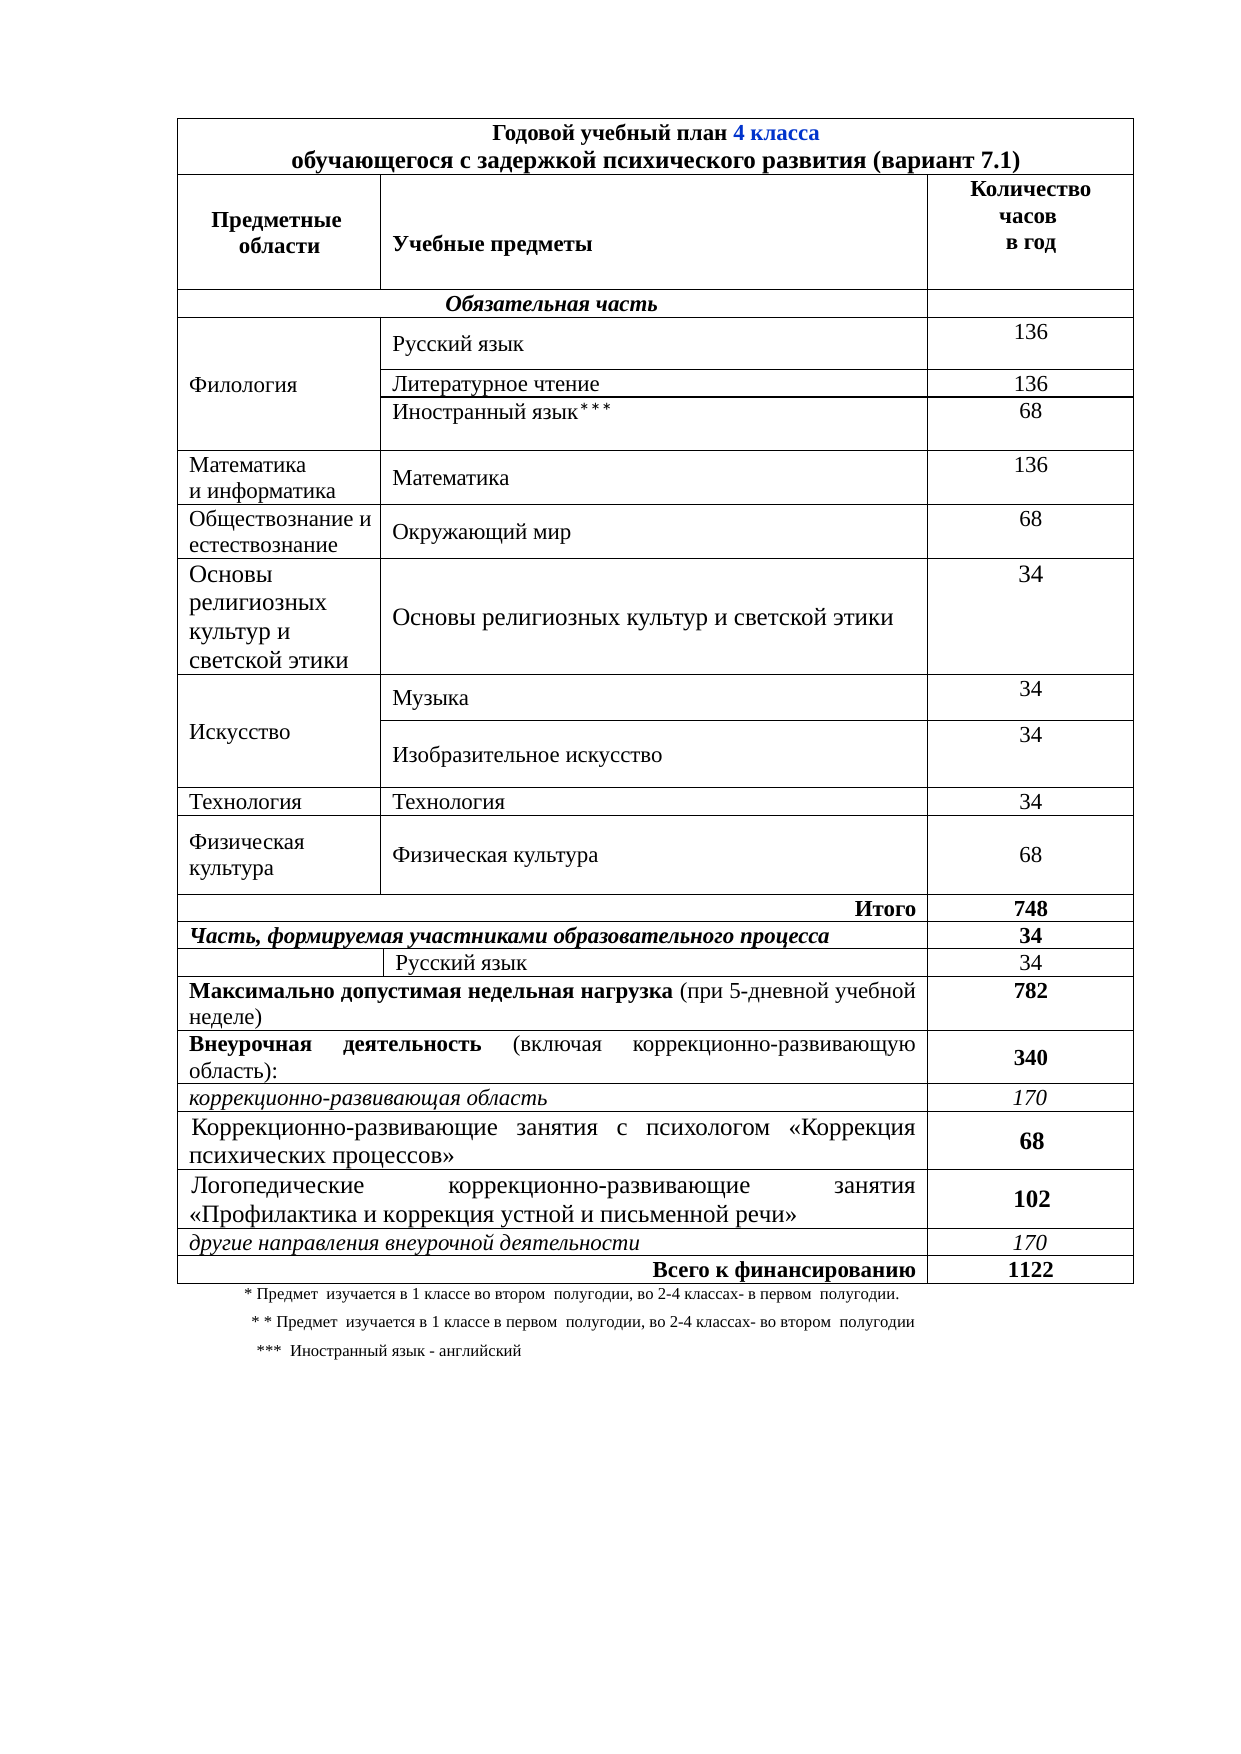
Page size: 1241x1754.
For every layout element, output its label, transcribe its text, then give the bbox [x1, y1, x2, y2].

table_cell [928, 290, 1133, 317]
table_cell 68 [928, 1112, 1133, 1169]
table_cell другие направления внеурочной деятельности [178, 1229, 927, 1255]
text *** Иностранный язык - английский [177, 1341, 1152, 1360]
text * Предмет изучается в 1 классе во втором полугодии, во 2-4 классах- в первом полугодии. [177, 1284, 1123, 1303]
table_cell Максимально допустимая недельная нагрузка (при 5-дневной учебной неделе) [178, 977, 927, 1029]
table_cell Филология [178, 318, 380, 450]
table_cell 34 [928, 559, 1133, 674]
table_cell [178, 949, 383, 976]
table_cell Математика и информатика [178, 451, 380, 504]
table_cell Всего к финансированию [178, 1256, 927, 1282]
table_cell 102 [928, 1170, 1133, 1228]
table_cell Внеурочная деятельность (включая коррекционно-развивающую область): [178, 1031, 927, 1083]
table_cell 136 [928, 318, 1133, 369]
table_cell 1122 [928, 1256, 1133, 1282]
table_cell Технология [381, 788, 927, 814]
table_cell Литературное чтение [381, 370, 927, 396]
table_cell Количество часов в год [928, 175, 1133, 289]
table_cell Русский язык [381, 318, 927, 369]
table_cell Искусство [178, 675, 380, 787]
table_cell Основы религиозных культур и светской этики [381, 559, 927, 674]
table_cell 68 [928, 816, 1133, 893]
table_cell 68 [928, 505, 1133, 558]
table_cell 34 [928, 949, 1133, 976]
table_cell 34 [928, 788, 1133, 814]
table_cell 68 [928, 398, 1133, 450]
table_cell Основы религиозных культур и светской этики [178, 559, 380, 674]
table_cell 136 [928, 451, 1133, 504]
table_cell Итого [178, 895, 927, 921]
table_header Годовой учебный план 4 класса обучающегося с задержкой психического развития (вариант 7.1) [178, 119, 1133, 174]
table_cell Музыка [381, 675, 927, 720]
table_cell 340 [928, 1031, 1133, 1083]
table_cell коррекционно-развивающая область [178, 1084, 927, 1111]
table_cell Обществознание и естествознание [178, 505, 380, 558]
table_cell Окружающий мир [381, 505, 927, 558]
table_cell 34 [928, 922, 1133, 948]
table_cell Иностранный язык*** [381, 398, 927, 450]
table_cell 170 [928, 1229, 1133, 1255]
table_cell 170 [928, 1084, 1133, 1111]
table_cell Физическая культура [178, 816, 380, 893]
table_cell Изобразительное искусство [381, 721, 927, 787]
table_cell Логопедические коррекционно-развивающие занятия «Профилактика и коррекция устной и письменной речи» [178, 1170, 927, 1228]
table_cell 136 [928, 370, 1133, 396]
text * * Предмет изучается в 1 классе в первом полугодии, во 2-4 классах- во втором полугодии [251, 1312, 1123, 1331]
table_cell Технология [178, 788, 380, 814]
table_cell Коррекционно-развивающие занятия с психологом «Коррекция психических процессов» [178, 1112, 927, 1169]
table_cell Часть, формируемая участниками образовательного процесса [178, 922, 927, 948]
table_cell Обязательная часть [178, 290, 927, 317]
table_cell Учебные предметы [381, 175, 927, 289]
table_cell 782 [928, 977, 1133, 1029]
table_cell Русский язык [384, 949, 927, 976]
table_cell Предметные области [178, 175, 380, 289]
table_cell 34 [928, 675, 1133, 720]
table_cell 34 [928, 721, 1133, 787]
table_cell 748 [928, 895, 1133, 921]
table_cell Физическая культура [381, 816, 927, 893]
table_cell Математика [381, 451, 927, 504]
